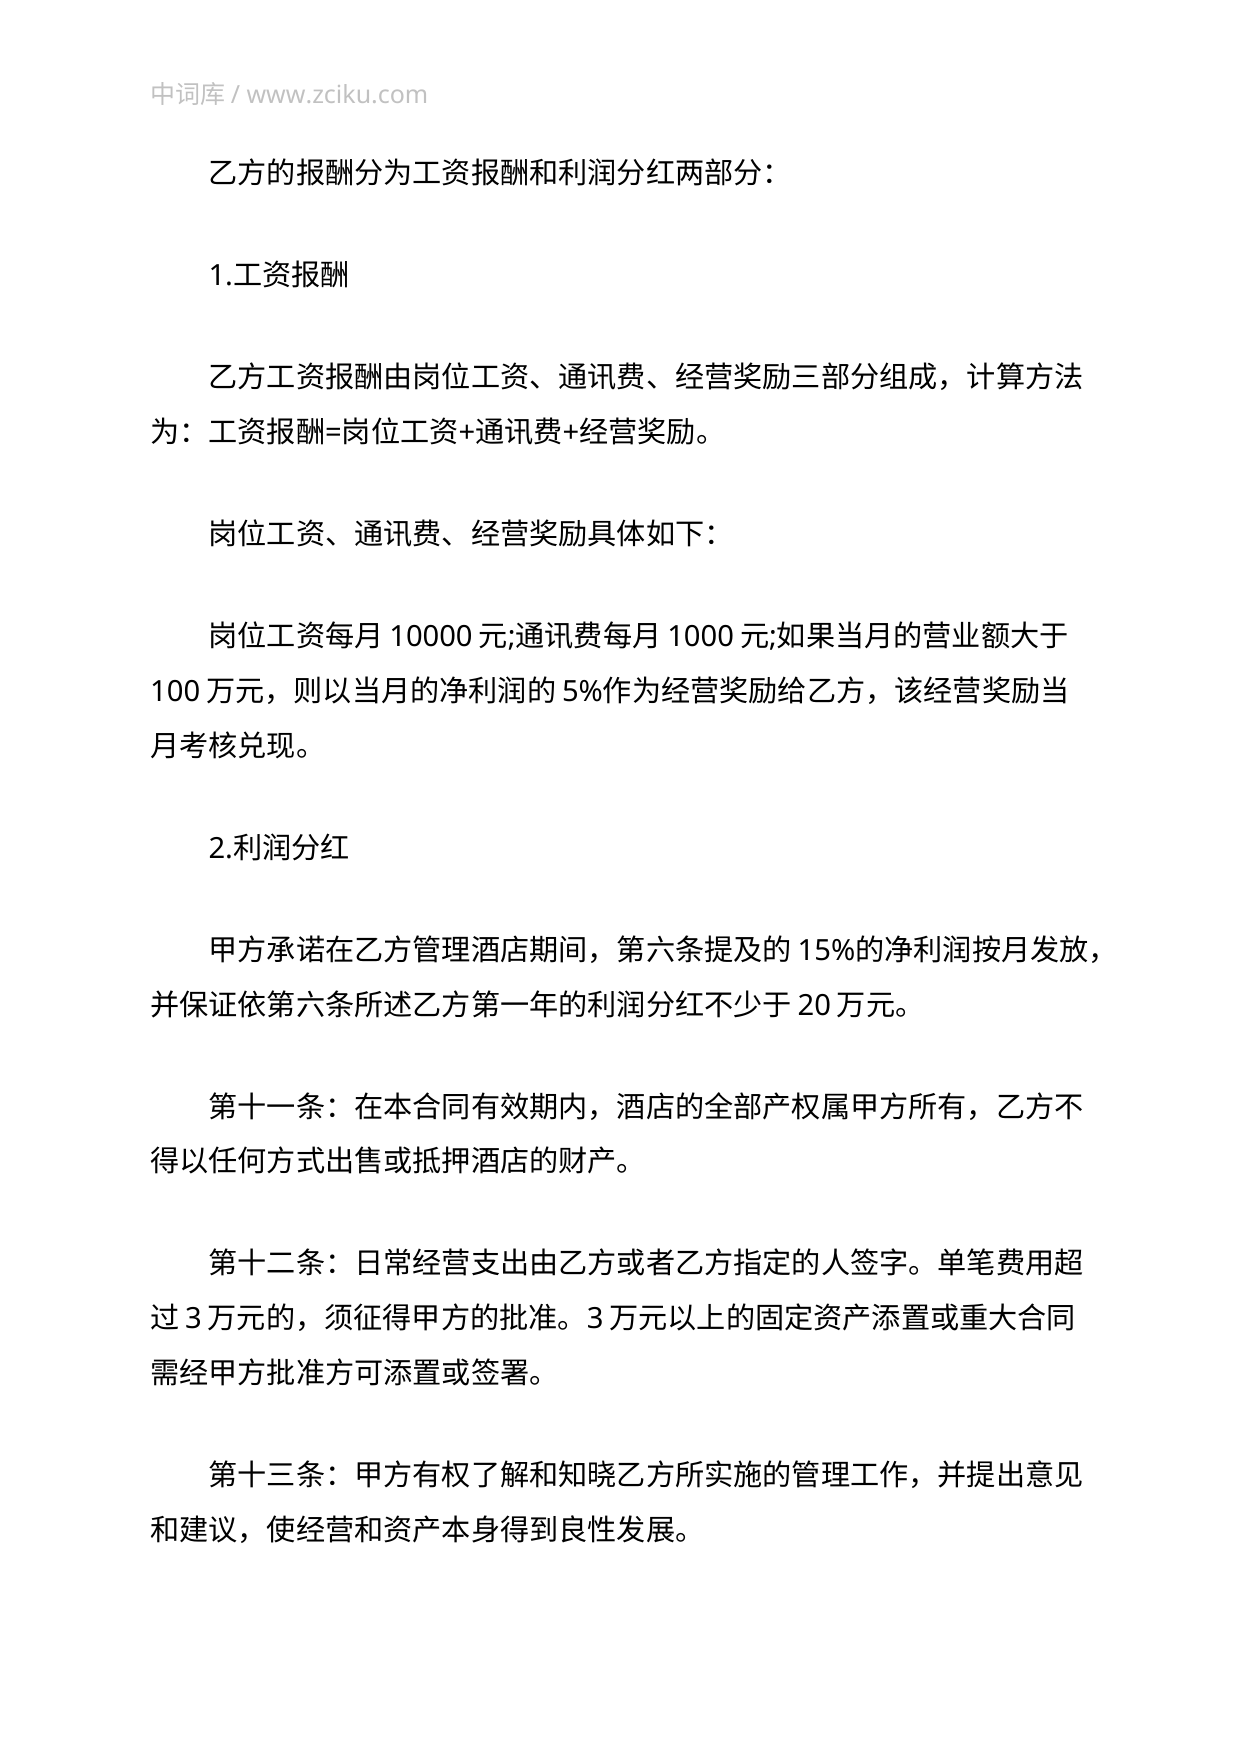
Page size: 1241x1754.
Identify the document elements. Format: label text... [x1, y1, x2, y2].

text 第十三条：甲方有权了解和知晓乙方所实施的管理工作，并提出意见和建议，使经营和资产本身得到良性发展。 [150, 1451, 1090, 1549]
text 甲方承诺在乙方管理酒店期间，第六条提及的15%的净利润按月发放，并保证依第六条所述乙方第一年的利润分红不少于20万元。 [150, 926, 1090, 1023]
text 2.利润分红 [150, 824, 1090, 867]
text 乙方的报酬分为工资报酬和利润分红两部分： [150, 150, 1090, 192]
text 岗位工资每月10000元;通讯费每月1000元;如果当月的营业额大于100万元，则以当月的净利润的5%作为经营奖励给乙方，该经营奖励当月考核兑现。 [150, 612, 1090, 765]
text 1.工资报酬 [150, 252, 1090, 294]
text 岗位工资、通讯费、经营奖励具体如下： [150, 511, 1090, 553]
text 乙方工资报酬由岗位工资、通讯费、经营奖励三部分组成，计算方法为：工资报酬=岗位工资+通讯费+经营奖励。 [150, 354, 1090, 451]
text 第十一条：在本合同有效期内，酒店的全部产权属甲方所有，乙方不得以任何方式出售或抵押酒店的财产。 [150, 1083, 1090, 1180]
text 第十二条：日常经营支出由乙方或者乙方指定的人签字。单笔费用超过3万元的，须征得甲方的批准。3万元以上的固定资产添置或重大合同需经甲方批准方可添置或签署。 [150, 1240, 1090, 1392]
